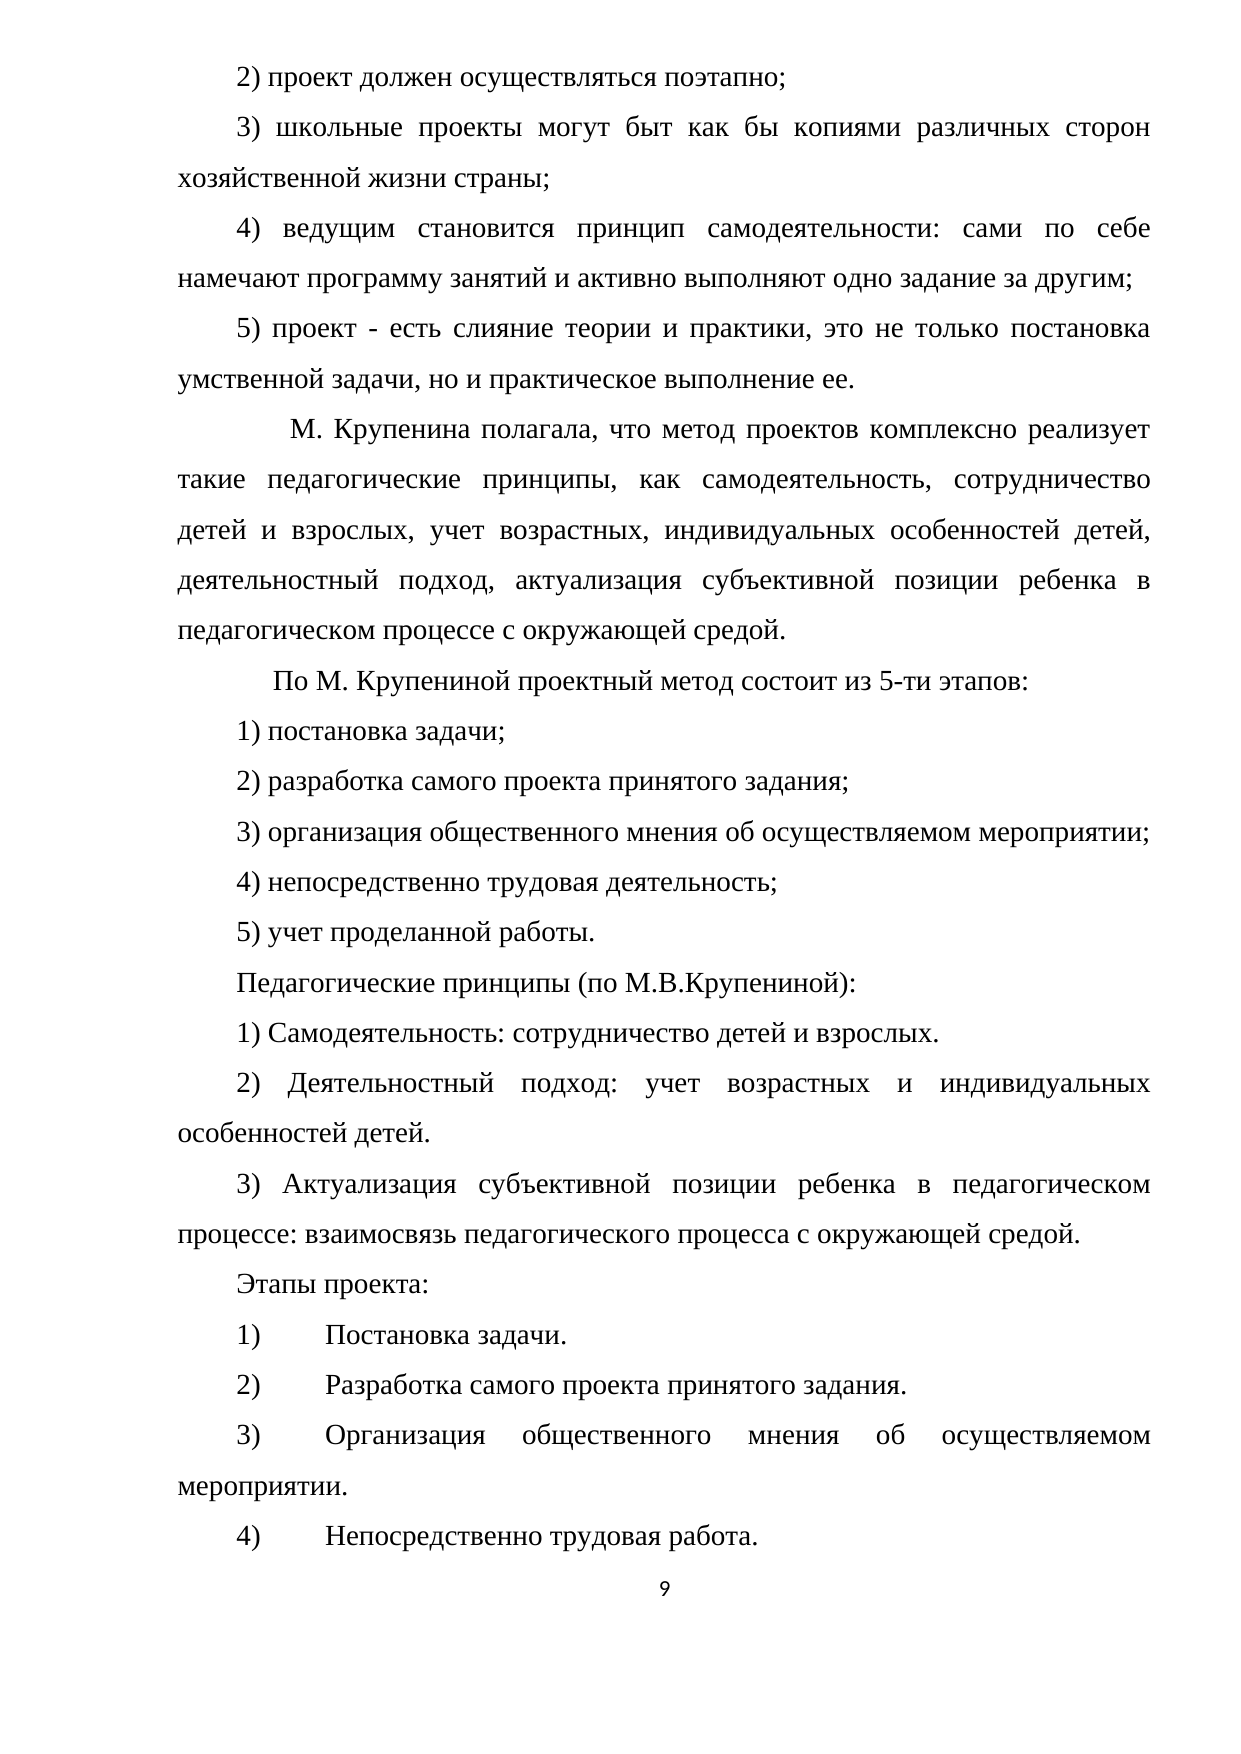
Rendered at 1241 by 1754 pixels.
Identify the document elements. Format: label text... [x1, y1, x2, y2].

text 3) школьные проекты могут быт как бы копиями различных сторон хозяйственной жизни страны; [177, 109, 1152, 193]
text 1) постановка задачи; [177, 713, 1152, 747]
text Этапы проекта: [177, 1267, 1152, 1300]
list Постановка задачи. [177, 1317, 1152, 1350]
list Разработка самого проекта принятого задания. [177, 1367, 1152, 1401]
text М. Крупенина полагала, что метод проектов комплексно реализует такие педагогические принципы, как самодеятельность, сотрудничество детей и взрослых, учет возрастных, индивидуальных особенностей детей, деятельностный подход, актуализация субъективной позиции ребенка в педагогическом процессе с окружающей средой. [177, 411, 1152, 646]
text 2) Деятельностный подход: учет возрастных и индивидуальных особенностей детей. [177, 1065, 1152, 1149]
text 1) Самодеятельность: сотрудничество детей и взрослых. [177, 1015, 1152, 1048]
text 5) проект - есть слияние теории и практики, это не только постановка умственной задачи, но и практическое выполнение ее. [177, 311, 1152, 394]
text 2) проект должен осуществляться поэтапно; [177, 59, 1152, 93]
list Организация общественного мнения об осуществляемом мероприятии. [177, 1417, 1152, 1501]
text 3) Актуализация субъективной позиции ребенка в педагогическом процессе: взаимосвязь педагогического процесса с окружающей средой. [177, 1166, 1152, 1250]
text По М. Крупениной проектный метод состоит из 5-ти этапов: [177, 663, 1152, 696]
text 4) ведущим становится принцип самодеятельности: сами по себе намечают программу занятий и активно выполняют одно задание за другим; [177, 210, 1152, 294]
text 5) учет проделанной работы. [177, 914, 1152, 948]
text 4) непосредственно трудовая деятельность; [177, 864, 1152, 898]
text 2) разработка самого проекта принятого задания; [177, 763, 1152, 797]
text Педагогические принципы (по М.В.Крупениной): [177, 965, 1152, 998]
text 3) организация общественного мнения об осуществляемом мероприятии; [177, 814, 1152, 847]
list Непосредственно трудовая работа. [177, 1518, 1152, 1552]
